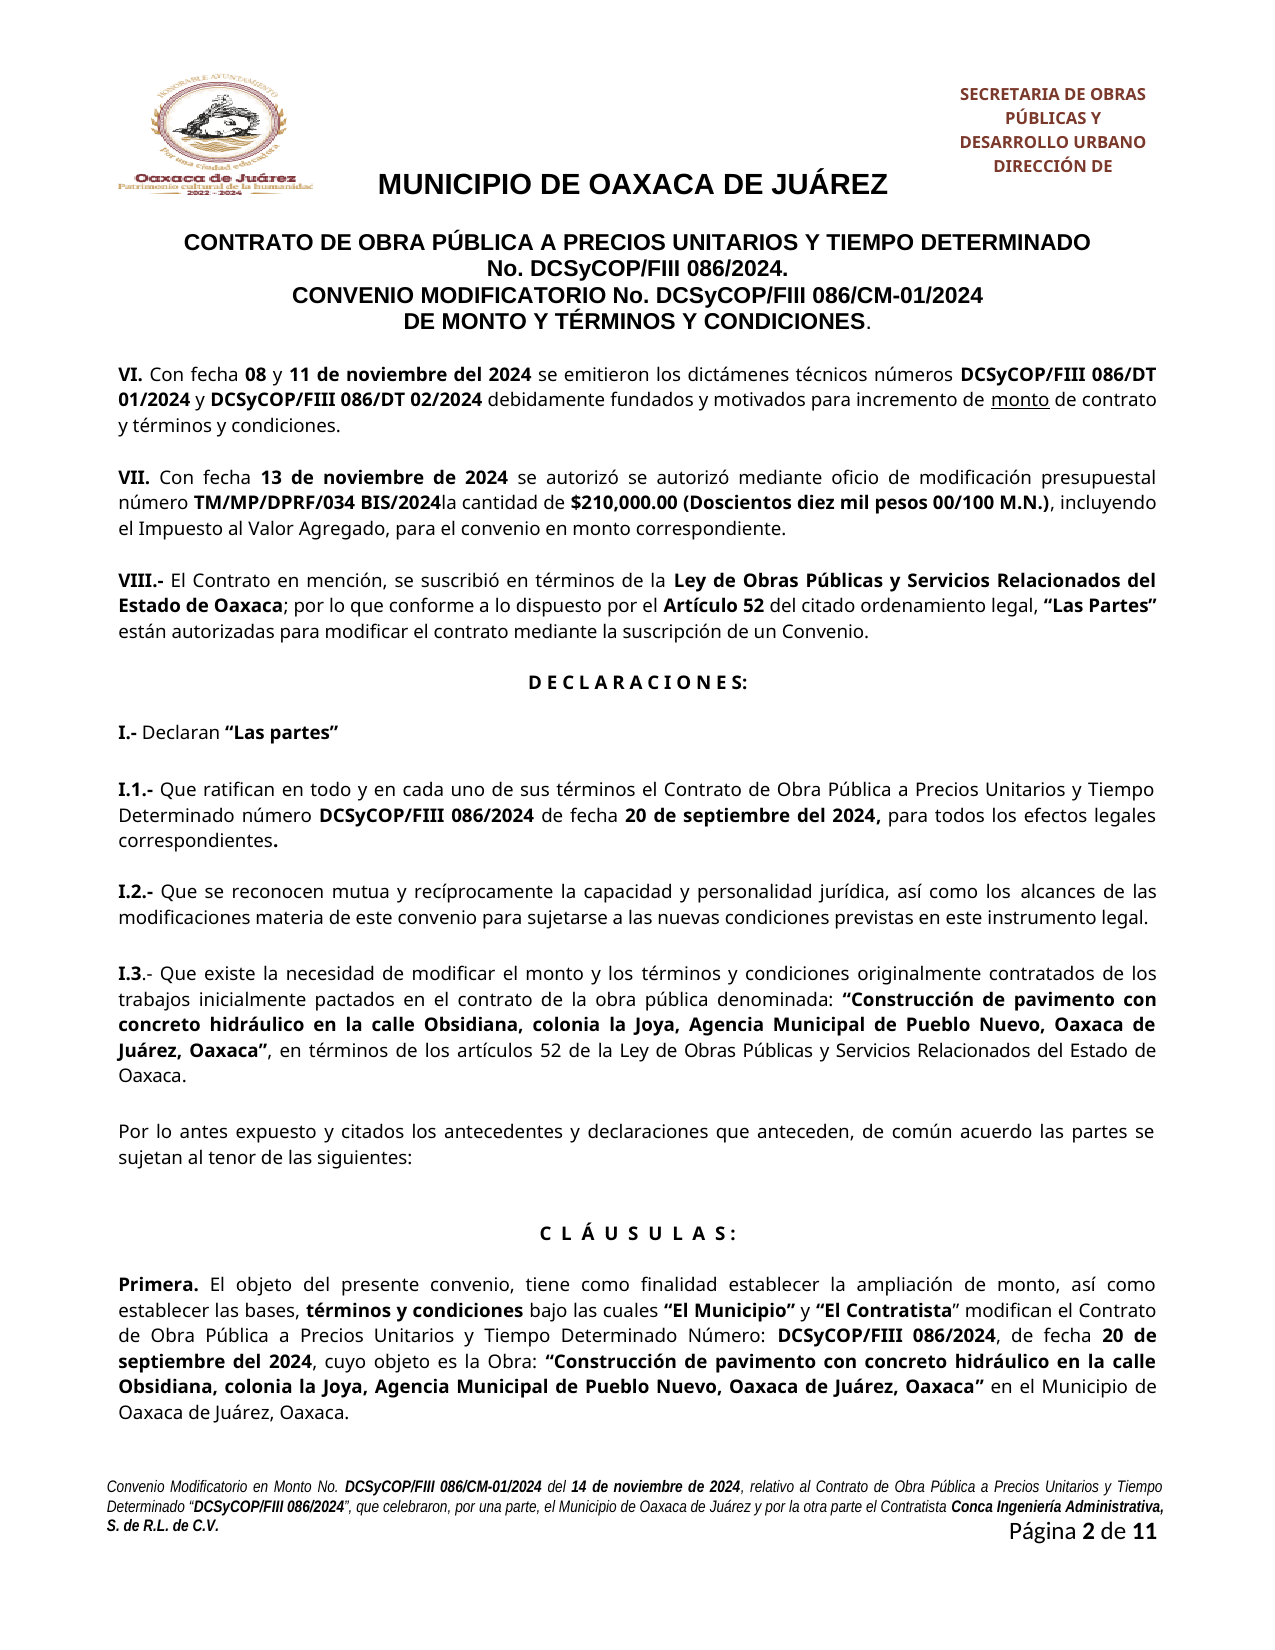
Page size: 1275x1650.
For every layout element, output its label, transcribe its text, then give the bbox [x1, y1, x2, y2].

text VI. Con fecha 08 y 11 de noviembre del 2024 se emitieron los dictámenes técnicos números DCSyCOP/FIII 086/DT 01/2024 y DCSyCOP/FIII 086/DT 02/2024 debidamente fundados y motivados para incremento de monto de contrato y términos y condiciones. [118, 361, 1157, 437]
text C L Á U S U L A S : [118, 1221, 1157, 1246]
text I.1.- Que ratifican en todo y en cada uno de sus términos el Contrato de Obra Pública a Precios Unitarios y Tiempo Determinado número DCSyCOP/FIII 086/2024 de fecha 20 de septiembre del 2024, para todos los efectos legales correspondientes. [118, 777, 1157, 853]
text I.3.- Que existe la necesidad de modificar el monto y los términos y condiciones originalmente contratados de los trabajos inicialmente pactados en el contrato de la obra pública denominada: “Construcción de pavimento con concreto hidráulico en la calle Obsidiana, colonia la Joya, Agencia Municipal de Pueblo Nuevo, Oaxaca de Juárez, Oaxaca”, en términos de los artículos 52 de la Ley de Obras Públicas y Servicios Relacionados del Estado de Oaxaca. [118, 960, 1157, 1088]
text I.2.- Que se reconocen mutua y recíprocamente la capacidad y personalidad jurídica, así como los alcances de las modificaciones materia de este convenio para sujetarse a las nuevas condiciones previstas en este instrumento legal. [118, 879, 1157, 930]
text Primera. El objeto del presente convenio, tiene como finalidad establecer la ampliación de monto, así como establecer las bases, términos y condiciones bajo las cuales “El Municipio” y “El Contratista” modifican el Contrato de Obra Pública a Precios Unitarios y Tiempo Determinado Número: DCSyCOP/FIII 086/2024, de fecha 20 de septiembre del 2024, cuyo objeto es la Obra: “Construcción de pavimento con concreto hidráulico en la calle Obsidiana, colonia la Joya, Agencia Municipal de Pueblo Nuevo, Oaxaca de Juárez, Oaxaca” en el Municipio de Oaxaca de Juárez, Oaxaca. [118, 1272, 1157, 1425]
subtitle I.- Declaran “Las partes” [118, 719, 1157, 745]
text Por lo antes expuesto y citados los antecedentes y declaraciones que anteceden, de común acuerdo las partes se sujetan al tenor de las siguientes: [118, 1118, 1157, 1169]
text VIII.- El Contrato en mención, se suscribió en términos de la Ley de Obras Públicas y Servicios Relacionados del Estado de Oaxaca; por lo que conforme a lo dispuesto por el Artículo 52 del citado ordenamiento legal, “Las Partes” están autorizadas para modificar el contrato mediante la suscripción de un Convenio. [118, 567, 1157, 643]
text D E C L A R A C I O N E S: [118, 669, 1157, 694]
text VII. Con fecha 13 de noviembre de 2024 se autorizó se autorizó mediante oficio de modificación presupuestal número TM/MP/DPRF/034 BIS/2024la cantidad de $210,000.00 (Doscientos diez mil pesos 00/100 M.N.), incluyendo el Impuesto al Valor Agregado, para el convenio en monto correspondiente. [118, 464, 1157, 541]
